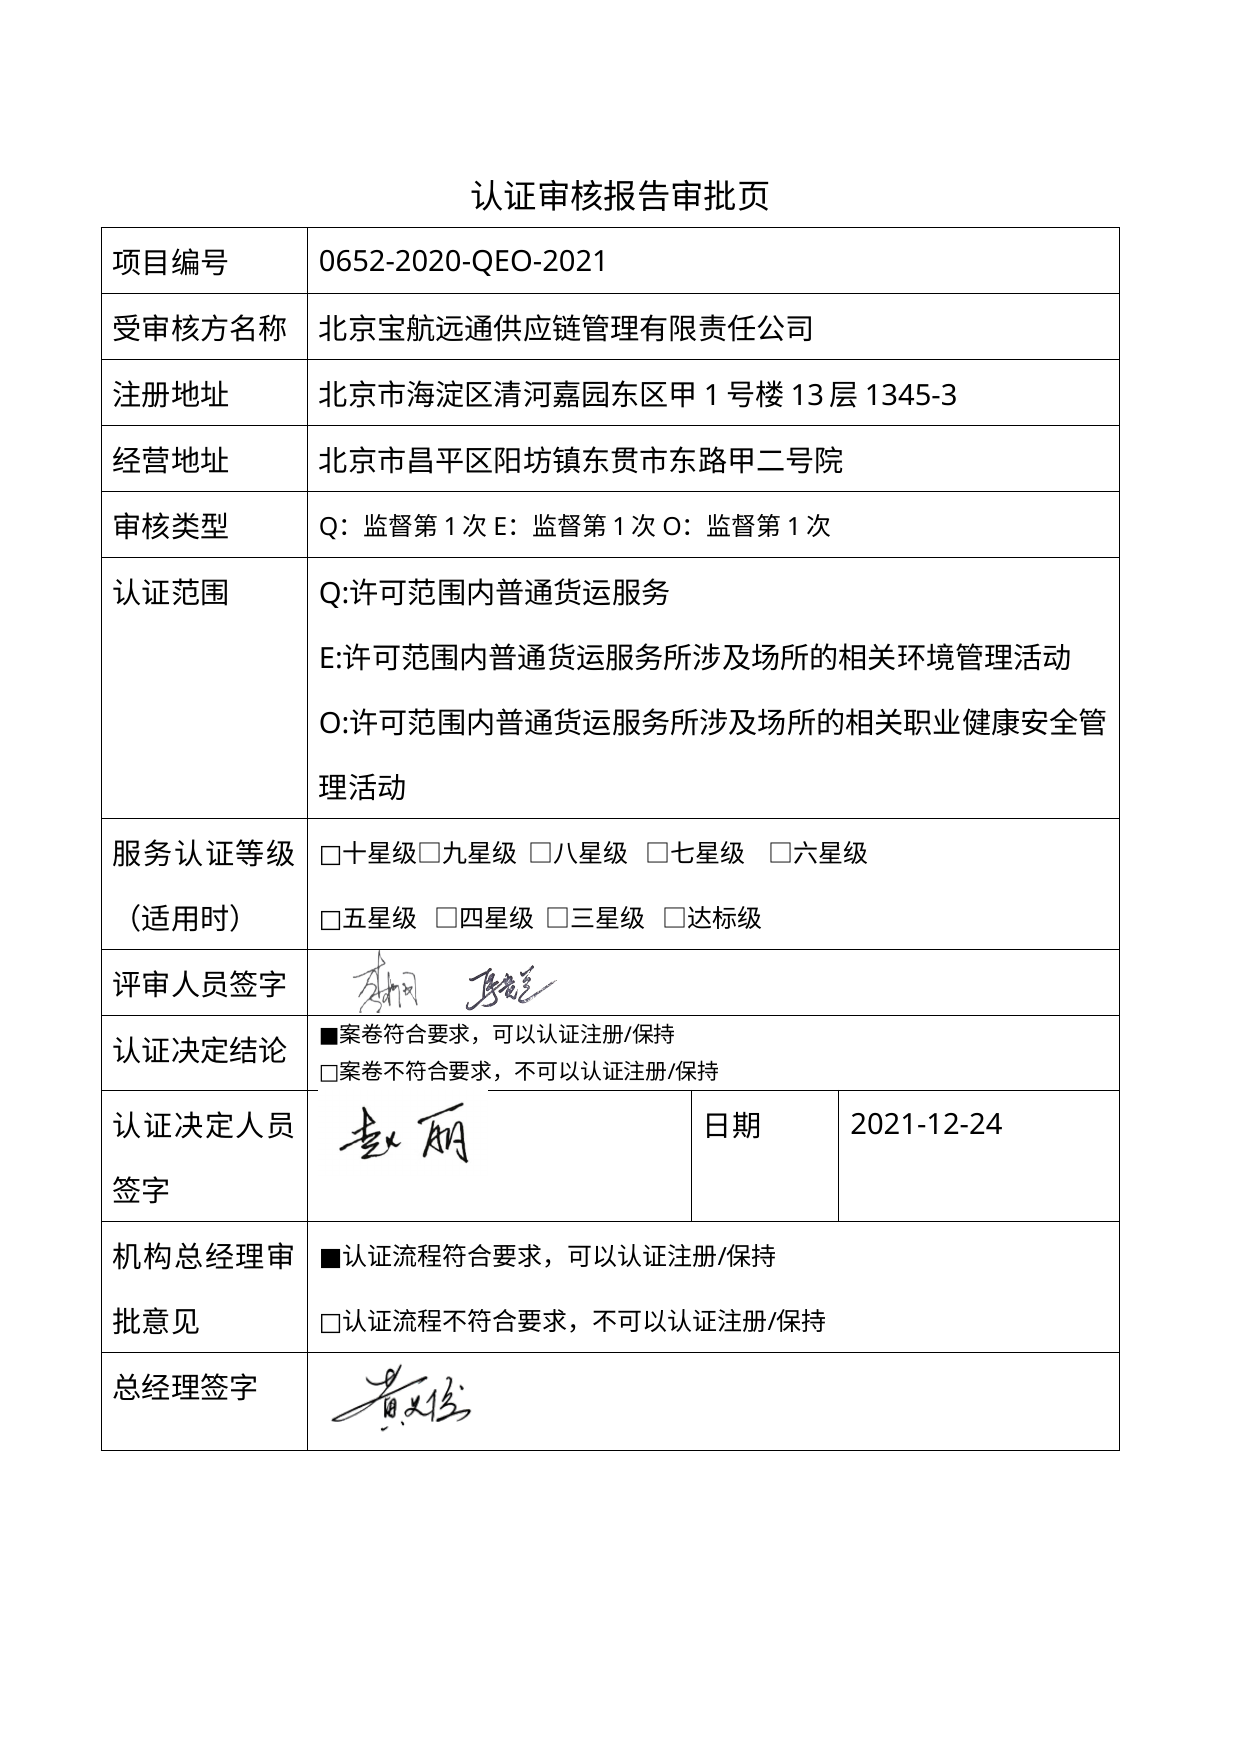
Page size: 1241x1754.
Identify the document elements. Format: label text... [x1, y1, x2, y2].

table_cell ■案卷符合要求，可以认证注册/保持 □案卷不符合要求，不可以认证注册/保持 [308, 1016, 1119, 1090]
table_cell 注册地址 [102, 360, 307, 425]
table_cell 审核类型 [102, 492, 307, 557]
table_cell 北京市海淀区清河嘉园东区甲1号楼13层1345-3 [308, 360, 1119, 425]
table_cell [308, 1353, 1119, 1450]
table_cell 评审人员签字 [102, 950, 307, 1015]
table_cell 2021-12-24 [839, 1091, 1119, 1221]
table_cell 北京宝航远通供应链管理有限责任公司 [308, 294, 1119, 359]
picture [318, 1352, 488, 1442]
table_cell [308, 950, 1119, 1015]
table_cell 认证决定人员签字 [102, 1091, 307, 1221]
table_cell 日期 [692, 1091, 838, 1221]
table_cell 总经理签字 [102, 1353, 307, 1450]
table_cell 机构总经理审批意见 [102, 1222, 307, 1352]
table_cell 认证范围 [102, 558, 307, 818]
table_cell 北京市昌平区阳坊镇东贯市东路甲二号院 [308, 426, 1119, 491]
table_cell □十星级□九星级 □八星级 □七星级 □六星级 □五星级 □四星级 □三星级 □达标级 [308, 819, 1119, 949]
table_cell [308, 1091, 691, 1221]
picture [318, 950, 570, 1013]
table_cell 服务认证等级（适用时） [102, 819, 307, 949]
table_cell Q:许可范围内普通货运服务 E:许可范围内普通货运服务所涉及场所的相关环境管理活动 O:许可范围内普通货运服务所涉及场所的相关职业健康安全管理活动 [308, 558, 1119, 818]
table_cell Q：监督第1次 E：监督第1次 O：监督第1次 [308, 492, 1119, 557]
table_cell 认证决定结论 [102, 1016, 307, 1090]
table_cell 受审核方名称 [102, 294, 307, 359]
picture [318, 1090, 488, 1176]
table_cell ■认证流程符合要求，可以认证注册/保持 □认证流程不符合要求，不可以认证注册/保持 [308, 1222, 1119, 1352]
table_cell 经营地址 [102, 426, 307, 491]
table_header 0652-2020-QEO-2021 [308, 228, 1119, 293]
text 认证审核报告审批页 [112, 162, 1128, 227]
table_header 项目编号 [102, 228, 307, 293]
